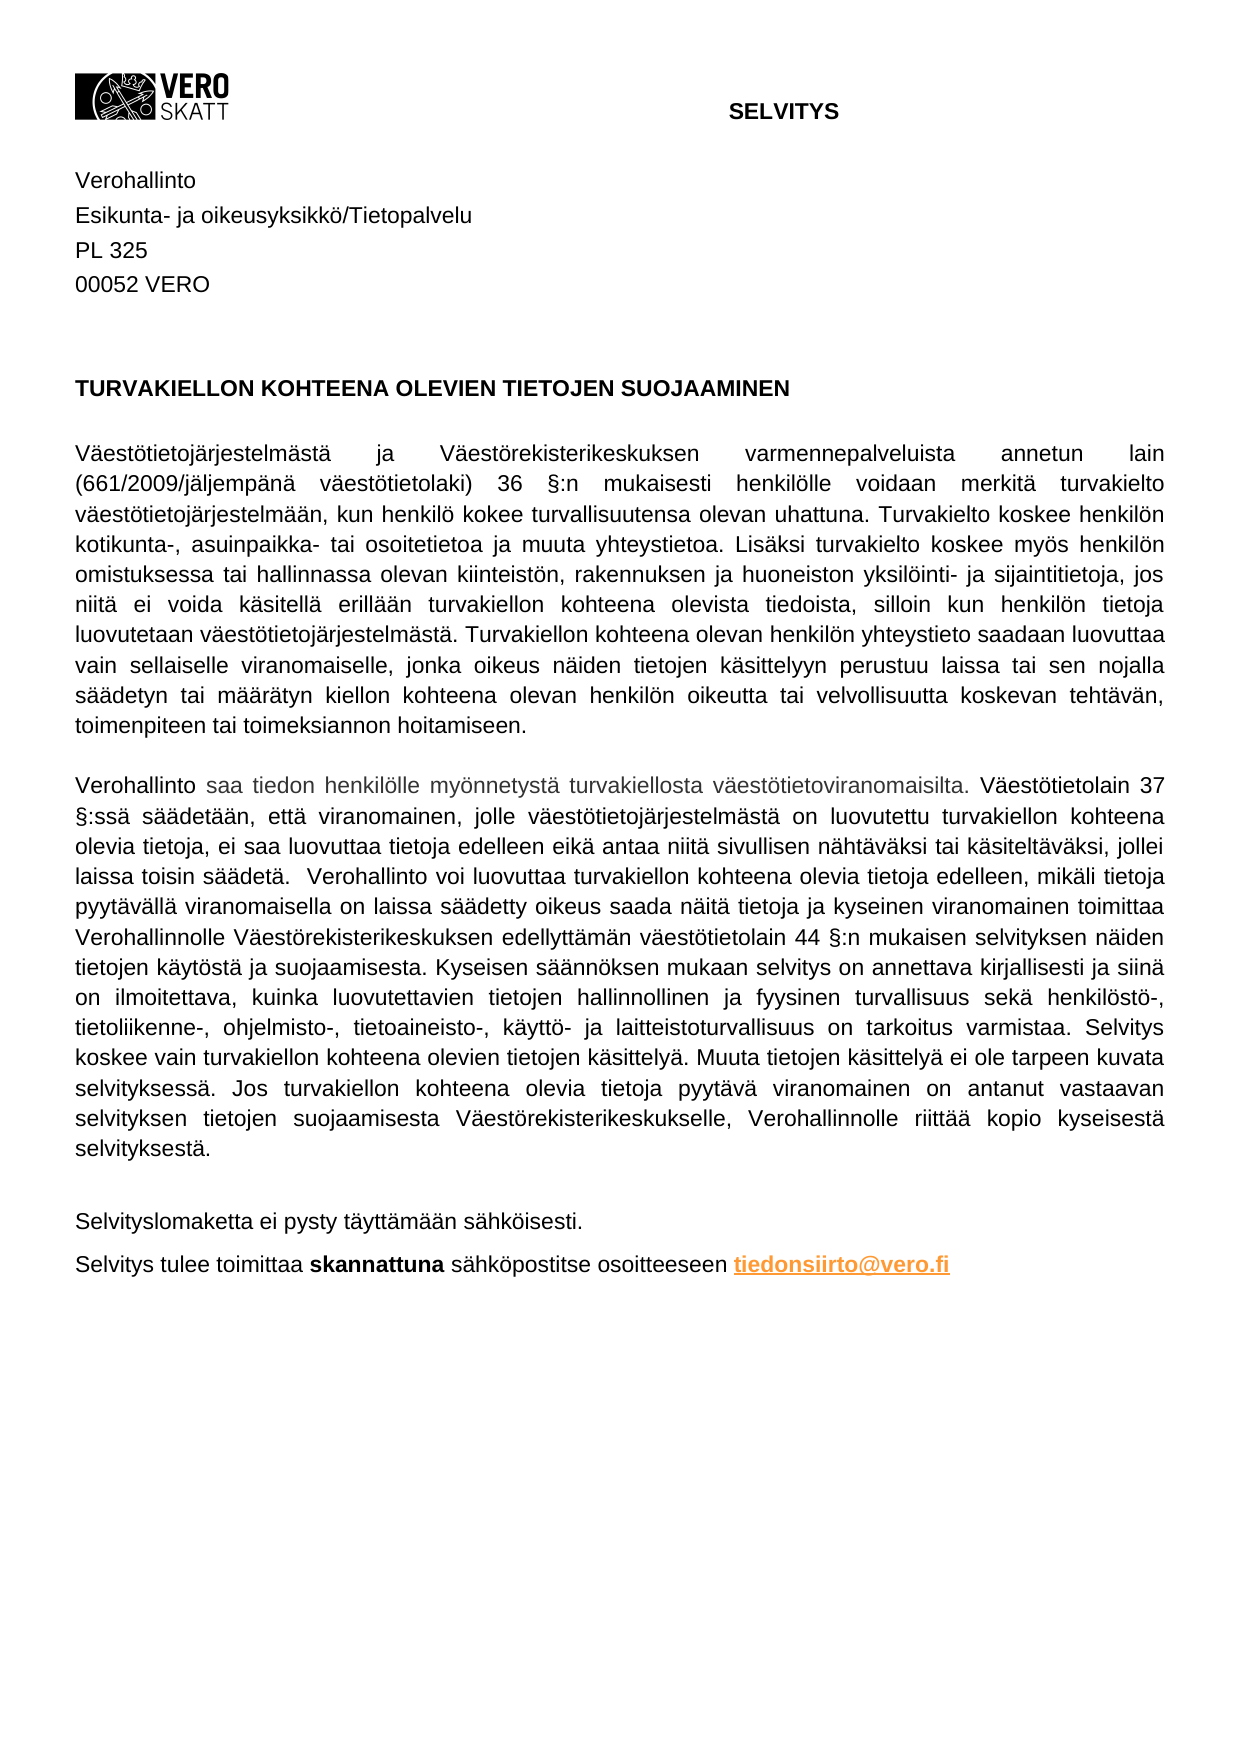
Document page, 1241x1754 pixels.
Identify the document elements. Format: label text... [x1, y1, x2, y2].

text TURVAKIELLON KOHTEENA OLEVIEN TIETOJEN SUOJAAMINEN [75, 375, 1165, 402]
text Selvitys tulee toimittaa skannattuna sähköpostitse osoitteeseen tiedonsiirto@vero.fi [75, 1251, 1165, 1277]
text Selvityslomaketta ei pysty täyttämään sähköisesti. [75, 1208, 1165, 1234]
text Väestötietojärjestelmästä ja Väestörekisterikeskuksen varmennepalveluista annetun lain (661/2009/jäljempänä väestötietolaki) 36 §:n mukaisesti henkilölle voidaan merkitä turvakielto väestötietojärjestelmään, kun henkilö kokee turvallisuutensa olevan uhattuna. Turvakielto koskee henkilön kotikunta-, asuinpaikka- tai osoitetietoa ja muuta yhteystietoa. Lisäksi turvakielto koskee myös henkilön omistuksessa tai hallinnassa olevan kiinteistön, rakennuksen ja huoneiston yksilöinti- ja sijaintitietoja, jos niitä ei voida käsitellä erillään turvakiellon kohteena olevista tiedoista, silloin kun henkilön tietoja luovutetaan väestötietojärjestelmästä. Turvakiellon kohteena olevan henkilön yhteystieto saadaan luovuttaa vain sellaiselle viranomaiselle, jonka oikeus näiden tietojen käsittelyyn perustuu laissa tai sen nojalla säädetyn tai määrätyn kiellon kohteena olevan henkilön oikeutta tai velvollisuutta koskevan tehtävän, toimenpiteen tai toimeksiannon hoitamiseen. [75, 440, 1165, 738]
text Verohallinto saa tiedon henkilölle myönnetystä turvakiellosta väestötietoviranomaisilta. Väestötietolain 37 §:ssä säädetään, että viranomainen, jolle väestötietojärjestelmästä on luovutettu turvakiellon kohteena olevia tietoja, ei saa luovuttaa tietoja edelleen eikä antaa niitä sivullisen nähtäväksi tai käsiteltäväksi, jollei laissa toisin säädetä. Verohallinto voi luovuttaa turvakiellon kohteena olevia tietoja edelleen, mikäli tietoja pyytävällä viranomaisella on laissa säädetty oikeus saada näitä tietoja ja kyseinen viranomainen toimittaa Verohallinnolle Väestörekisterikeskuksen edellyttämän väestötietolain 44 §:n mukaisen selvityksen näiden tietojen käytöstä ja suojaamisesta. Kyseisen säännöksen mukaan selvitys on annettava kirjallisesti ja siinä on ilmoitettava, kuinka luovutettavien tietojen hallinnollinen ja fyysinen turvallisuus sekä henkilöstö-, tietoliikenne-, ohjelmisto-, tietoaineisto-, käyttö- ja laitteistoturvallisuus on tarkoitus varmistaa. Selvitys koskee vain turvakiellon kohteena olevien tietojen käsittelyä. Muuta tietojen käsittelyä ei ole tarpeen kuvata selvityksessä. Jos turvakiellon kohteena olevia tietoja pyytävä viranomainen on antanut vastaavan selvityksen tietojen suojaamisesta Väestörekisterikeskukselle, Verohallinnolle riittää kopio kyseisestä selvityksestä. [75, 772, 1165, 1161]
